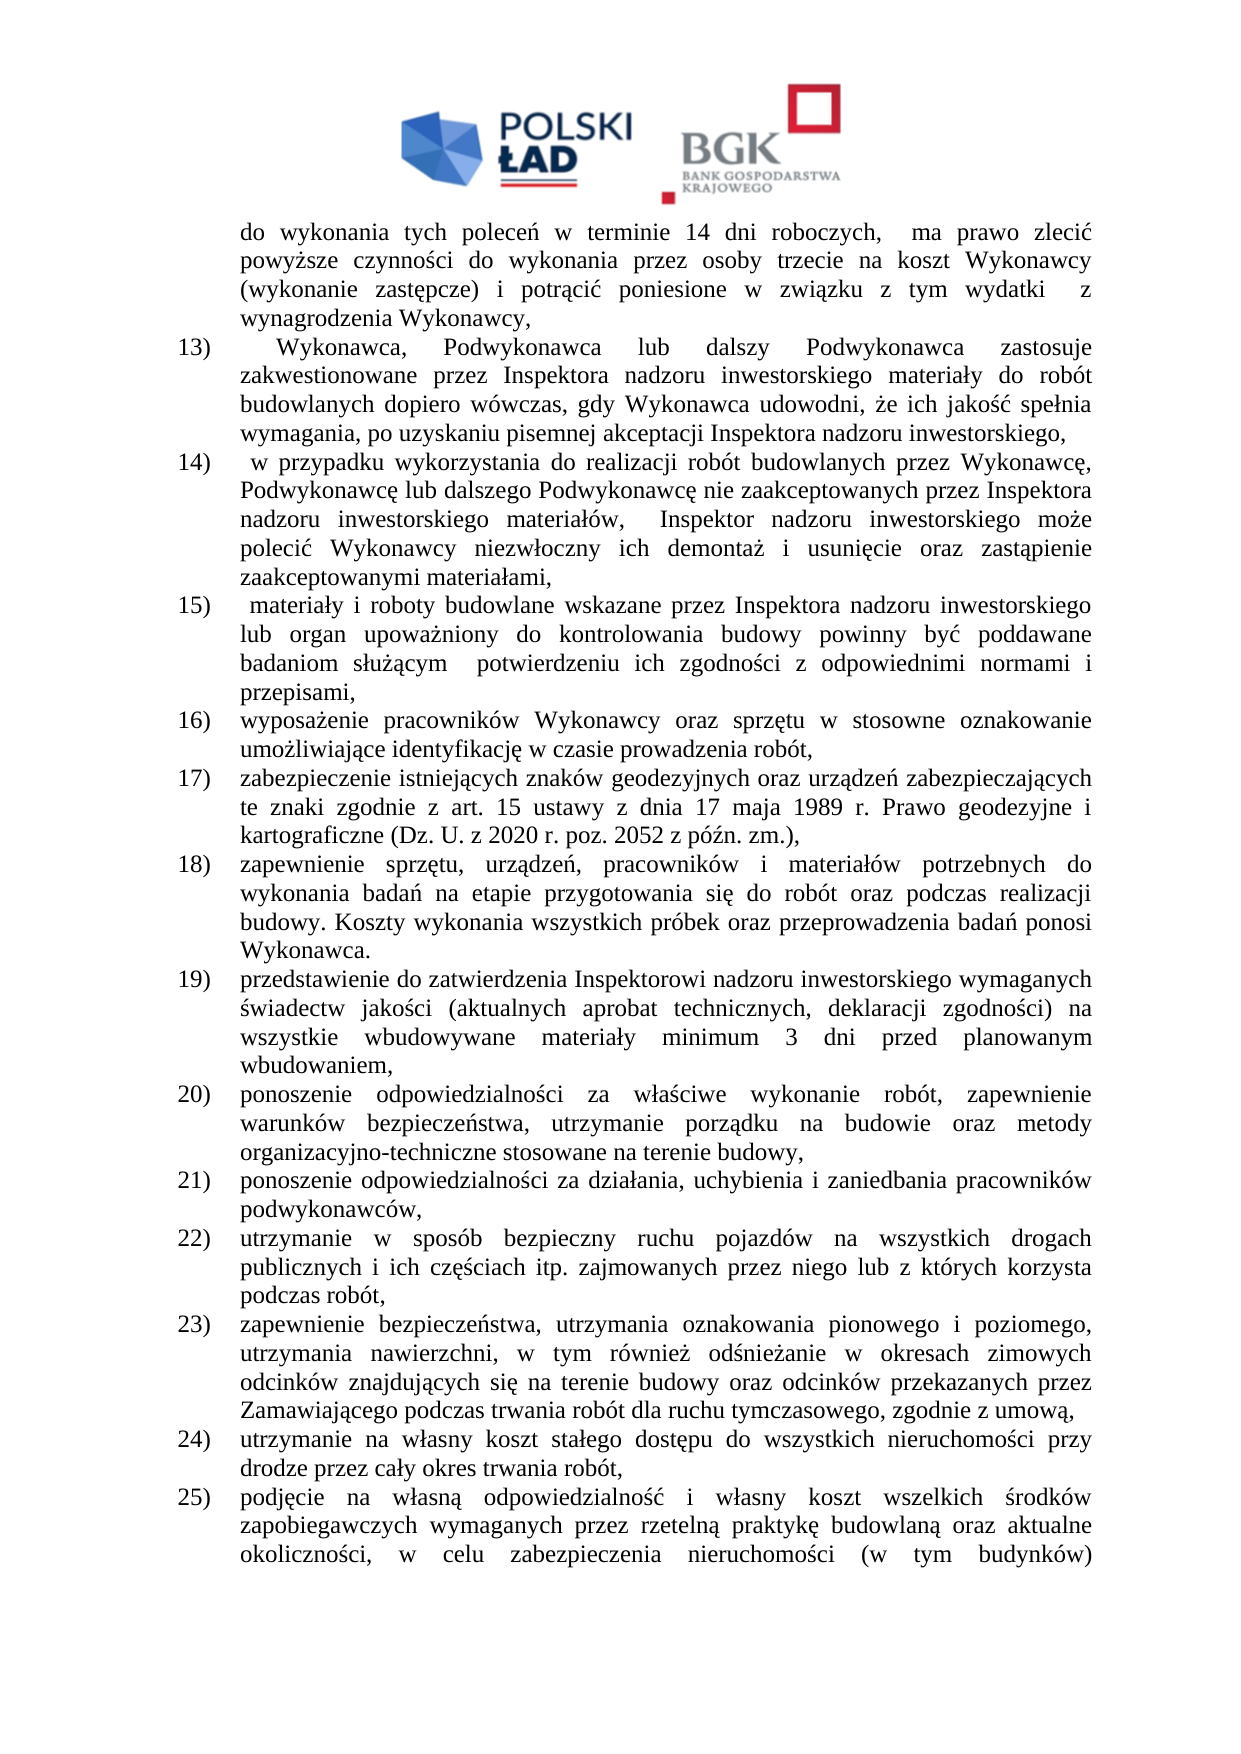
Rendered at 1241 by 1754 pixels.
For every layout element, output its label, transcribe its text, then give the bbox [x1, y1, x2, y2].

list wyposażenie pracowników Wykonawcy oraz sprzętu w stosowne oznakowanie umożliwiające identyfikację w czasie prowadzenia robót, [177, 706, 1093, 763]
list materiały i roboty budowlane wskazane przez Inspektora nadzoru inwestorskiego lub organ upoważniony do kontrolowania budowy powinny być poddawane badaniom służącym potwierdzeniu ich zgodności z odpowiednimi normami i przepisami, [177, 591, 1093, 706]
list ponoszenie odpowiedzialności za właściwe wykonanie robót, zapewnienie warunków bezpieczeństwa, utrzymanie porządku na budowie oraz metody organizacyjno-techniczne stosowane na terenie budowy, [177, 1079, 1093, 1166]
list przedstawienie do zatwierdzenia Inspektorowi nadzoru inwestorskiego wymaganych świadectw jakości (aktualnych aprobat technicznych, deklaracji zgodności) na wszystkie wbudowywane materiały minimum 3 dni przed planowanym wbudowaniem, [177, 964, 1093, 1079]
list zapewnienie bezpieczeństwa, utrzymania oznakowania pionowego i poziomego, utrzymania nawierzchni, w tym również odśnieżanie w okresach zimowych odcinków znajdujących się na terenie budowy oraz odcinków przekazanych przez Zamawiającego podczas trwania robót dla ruchu tymczasowego, zgodnie z umową, [177, 1309, 1093, 1424]
list utrzymanie w sposób bezpieczny ruchu pojazdów na wszystkich drogach publicznych i ich częściach itp. zajmowanych przez niego lub z których korzysta podczas robót, [177, 1223, 1093, 1309]
list ponoszenie odpowiedzialności za działania, uchybienia i zaniedbania pracowników podwykonawców, [177, 1166, 1093, 1223]
list zapewnienie sprzętu, urządzeń, pracowników i materiałów potrzebnych do wykonania badań na etapie przygotowania się do robót oraz podczas realizacji budowy. Koszty wykonania wszystkich próbek oraz przeprowadzenia badań ponosi Wykonawca. [177, 849, 1093, 964]
list w przypadku wykorzystania do realizacji robót budowlanych przez Wykonawcę, Podwykonawcę lub dalszego Podwykonawcę nie zaakceptowanych przez Inspektora nadzoru inwestorskiego materiałów, Inspektor nadzoru inwestorskiego może polecić Wykonawcy niezwłoczny ich demontaż i usunięcie oraz zastąpienie zaakceptowanymi materiałami, [177, 447, 1093, 591]
list utrzymanie na własny koszt stałego dostępu do wszystkich nieruchomości przy drodze przez cały okres trwania robót, [177, 1424, 1093, 1482]
picture [379, 73, 861, 217]
list Wykonawca, Podwykonawca lub dalszy Podwykonawca zastosuje zakwestionowane przez Inspektora nadzoru inwestorskiego materiały do robót budowlanych dopiero wówczas, gdy Wykonawca udowodni, że ich jakość spełnia wymagania, po uzyskaniu pisemnej akceptacji Inspektora nadzoru inwestorskiego, [177, 332, 1093, 447]
list zabezpieczenie istniejących znaków geodezyjnych oraz urządzeń zabezpieczających te znaki zgodnie z art. 15 ustawy z dnia 17 maja 1989 r. Prawo geodezyjne i kartograficzne (Dz. U. z 2020 r. poz. 2052 z późn. zm.), [177, 763, 1093, 849]
